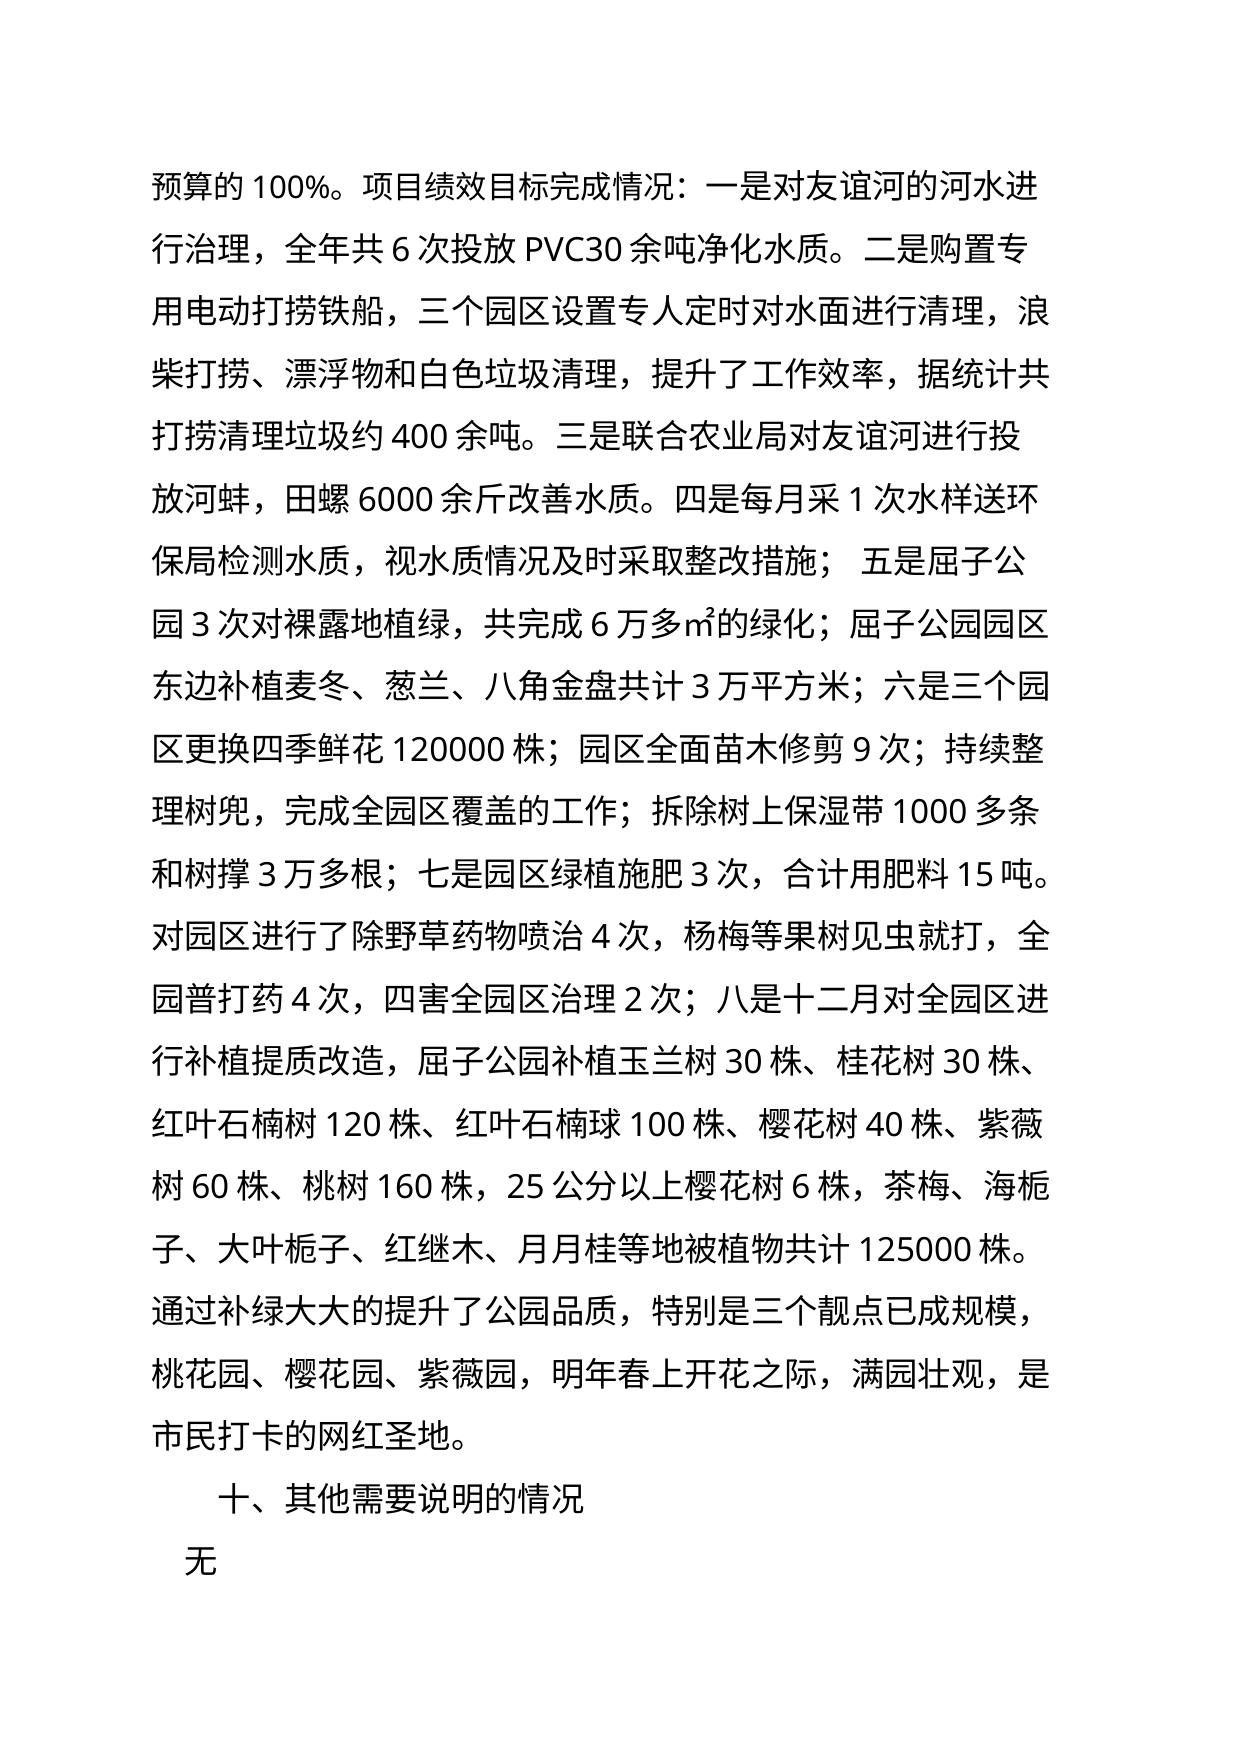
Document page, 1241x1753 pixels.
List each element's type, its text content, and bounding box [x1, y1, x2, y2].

text 无 [151, 1524, 1054, 1586]
text 十、其他需要说明的情况 [151, 1461, 1054, 1524]
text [151, 149, 1054, 1461]
